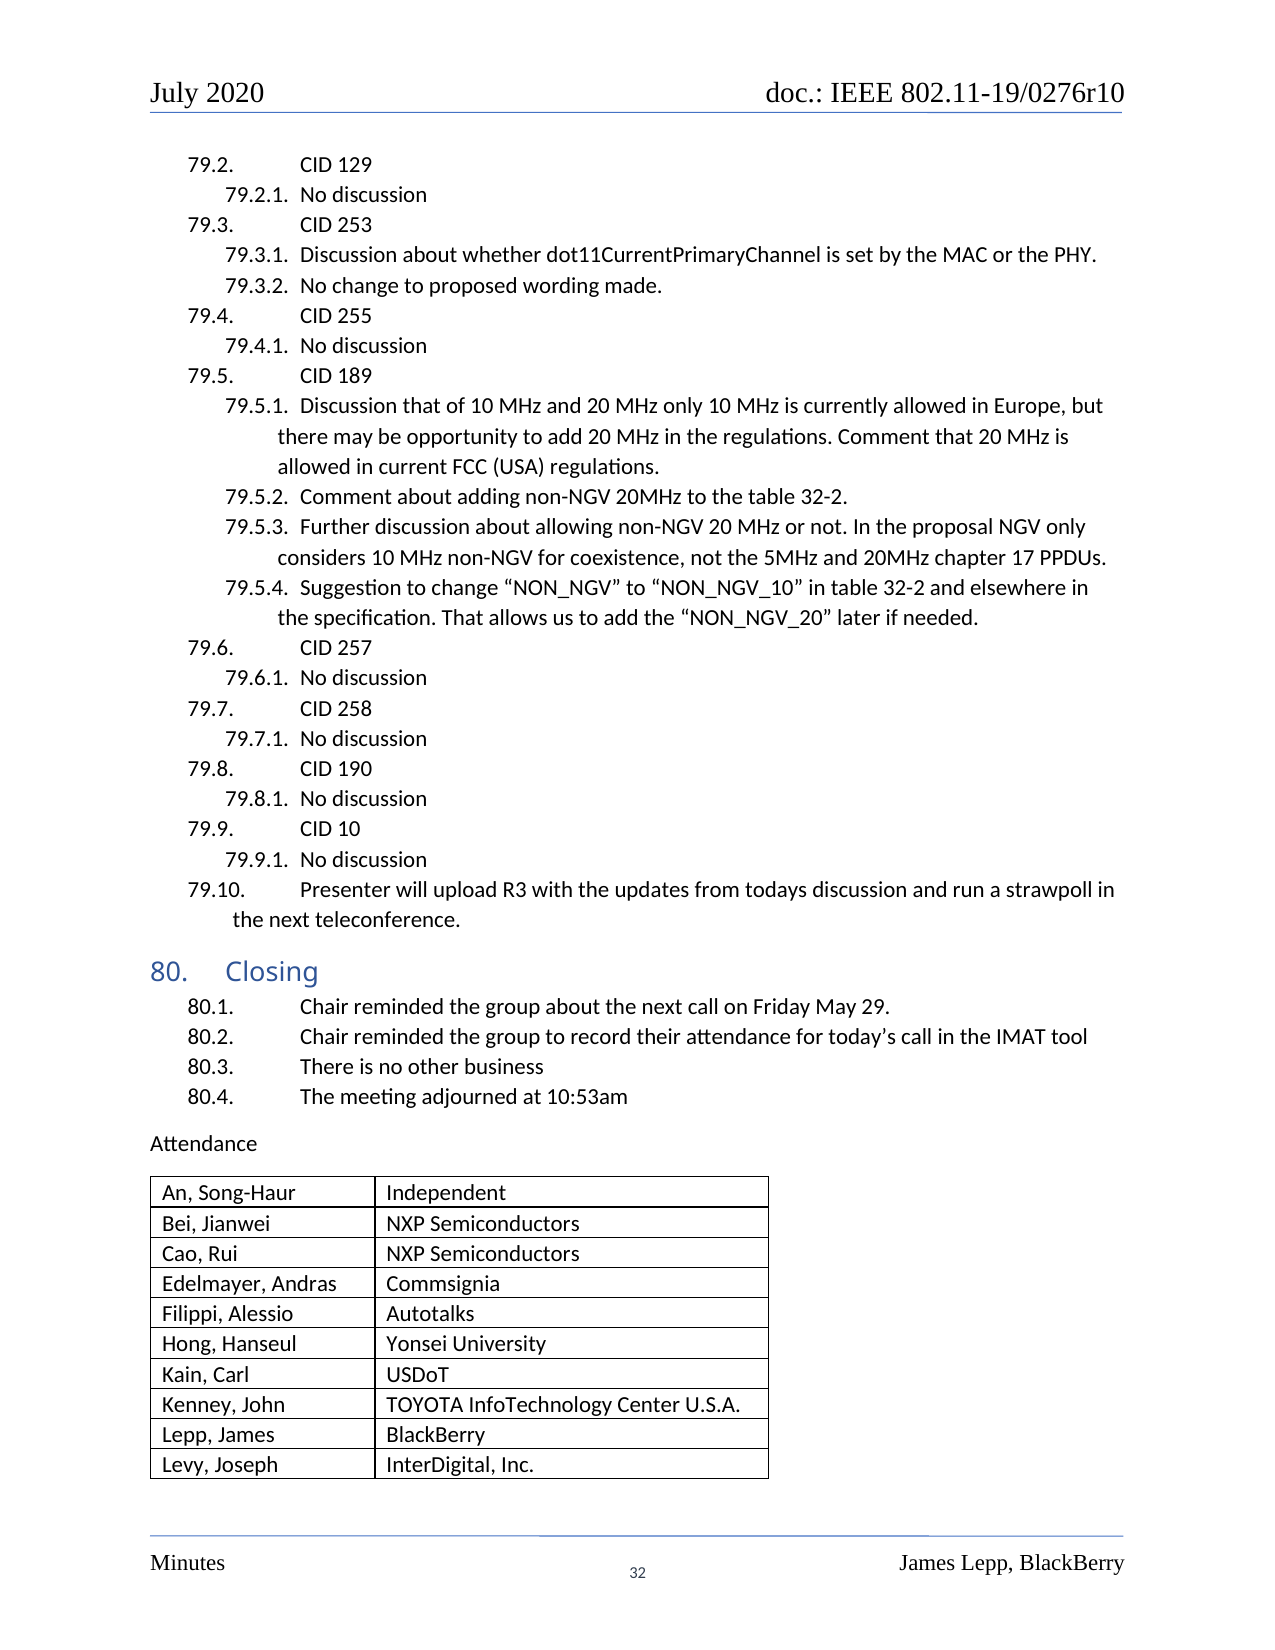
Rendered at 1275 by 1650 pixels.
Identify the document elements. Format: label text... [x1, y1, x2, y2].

list Chair reminded the group to record their attendance for today’s call in the IMAT tool [187, 1022, 1125, 1050]
table_cell NXP Semiconductors [376, 1238, 768, 1267]
list CID 129 [187, 150, 1125, 178]
table_cell Autotalks [376, 1298, 768, 1327]
text Attendance [150, 1129, 1125, 1157]
table_cell USDoT [376, 1359, 768, 1388]
table_cell InterDigital, Inc. [376, 1449, 768, 1478]
table_cell Edelmayer, Andras [151, 1268, 374, 1297]
table_cell Commsignia [376, 1268, 768, 1297]
table_cell Levy, Joseph [151, 1449, 374, 1478]
list Further discussion about allowing non-NGV 20 MHz or not. In the proposal NGV only considers 10 MHz non-NGV for coexistence, not the 5MHz and 20MHz chapter 17 PPDUs. [225, 512, 1125, 571]
list The meeting adjourned at 10:53am [187, 1082, 1125, 1111]
table_cell Lepp, James [151, 1419, 374, 1448]
list No discussion [225, 724, 1125, 752]
list Presenter will upload R3 with the updates from todays discussion and run a strawpoll in the next teleconference. [187, 875, 1125, 933]
subtitle Closing [150, 952, 1125, 989]
list No change to proposed wording made. [225, 271, 1125, 299]
list No discussion [225, 331, 1125, 359]
table_cell Kenney, John [151, 1389, 374, 1418]
list No discussion [225, 663, 1125, 692]
list CID 190 [187, 754, 1125, 782]
table_cell NXP Semiconductors [376, 1208, 768, 1237]
list CID 253 [187, 210, 1125, 238]
table_cell Cao, Rui [151, 1238, 374, 1267]
list CID 189 [187, 361, 1125, 389]
table_header Independent [376, 1177, 768, 1206]
list Discussion that of 10 MHz and 20 MHz only 10 MHz is currently allowed in Europe, but there may be opportunity to add 20 MHz in the regulations. Comment that 20 MHz is allowed in current FCC (USA) regulations. [225, 392, 1125, 480]
table_cell Hong, Hanseul [151, 1328, 374, 1357]
list Comment about adding non-NGV 20MHz to the table 32-2. [225, 482, 1125, 510]
list CID 258 [187, 694, 1125, 722]
list No discussion [225, 180, 1125, 208]
table_header An, Song-Haur [151, 1177, 374, 1206]
list CID 255 [187, 301, 1125, 329]
table_cell Yonsei University [376, 1328, 768, 1357]
table_cell BlackBerry [376, 1419, 768, 1448]
table_cell Bei, Jianwei [151, 1208, 374, 1237]
list No discussion [225, 784, 1125, 812]
list Chair reminded the group about the next call on Friday May 29. [187, 992, 1125, 1020]
list There is no other business [187, 1052, 1125, 1080]
table_cell TOYOTA InfoTechnology Center U.S.A. [376, 1389, 768, 1418]
list CID 10 [187, 814, 1125, 843]
table_cell Filippi, Alessio [151, 1298, 374, 1327]
table_cell Kain, Carl [151, 1359, 374, 1388]
list CID 257 [187, 633, 1125, 661]
list No discussion [225, 845, 1125, 873]
list Discussion about whether dot11CurrentPrimaryChannel is set by the MAC or the PHY. [225, 241, 1125, 269]
list Suggestion to change “NON_NGV” to “NON_NGV_10” in table 32-2 and elsewhere in the specification. That allows us to add the “NON_NGV_20” later if needed. [225, 573, 1125, 631]
